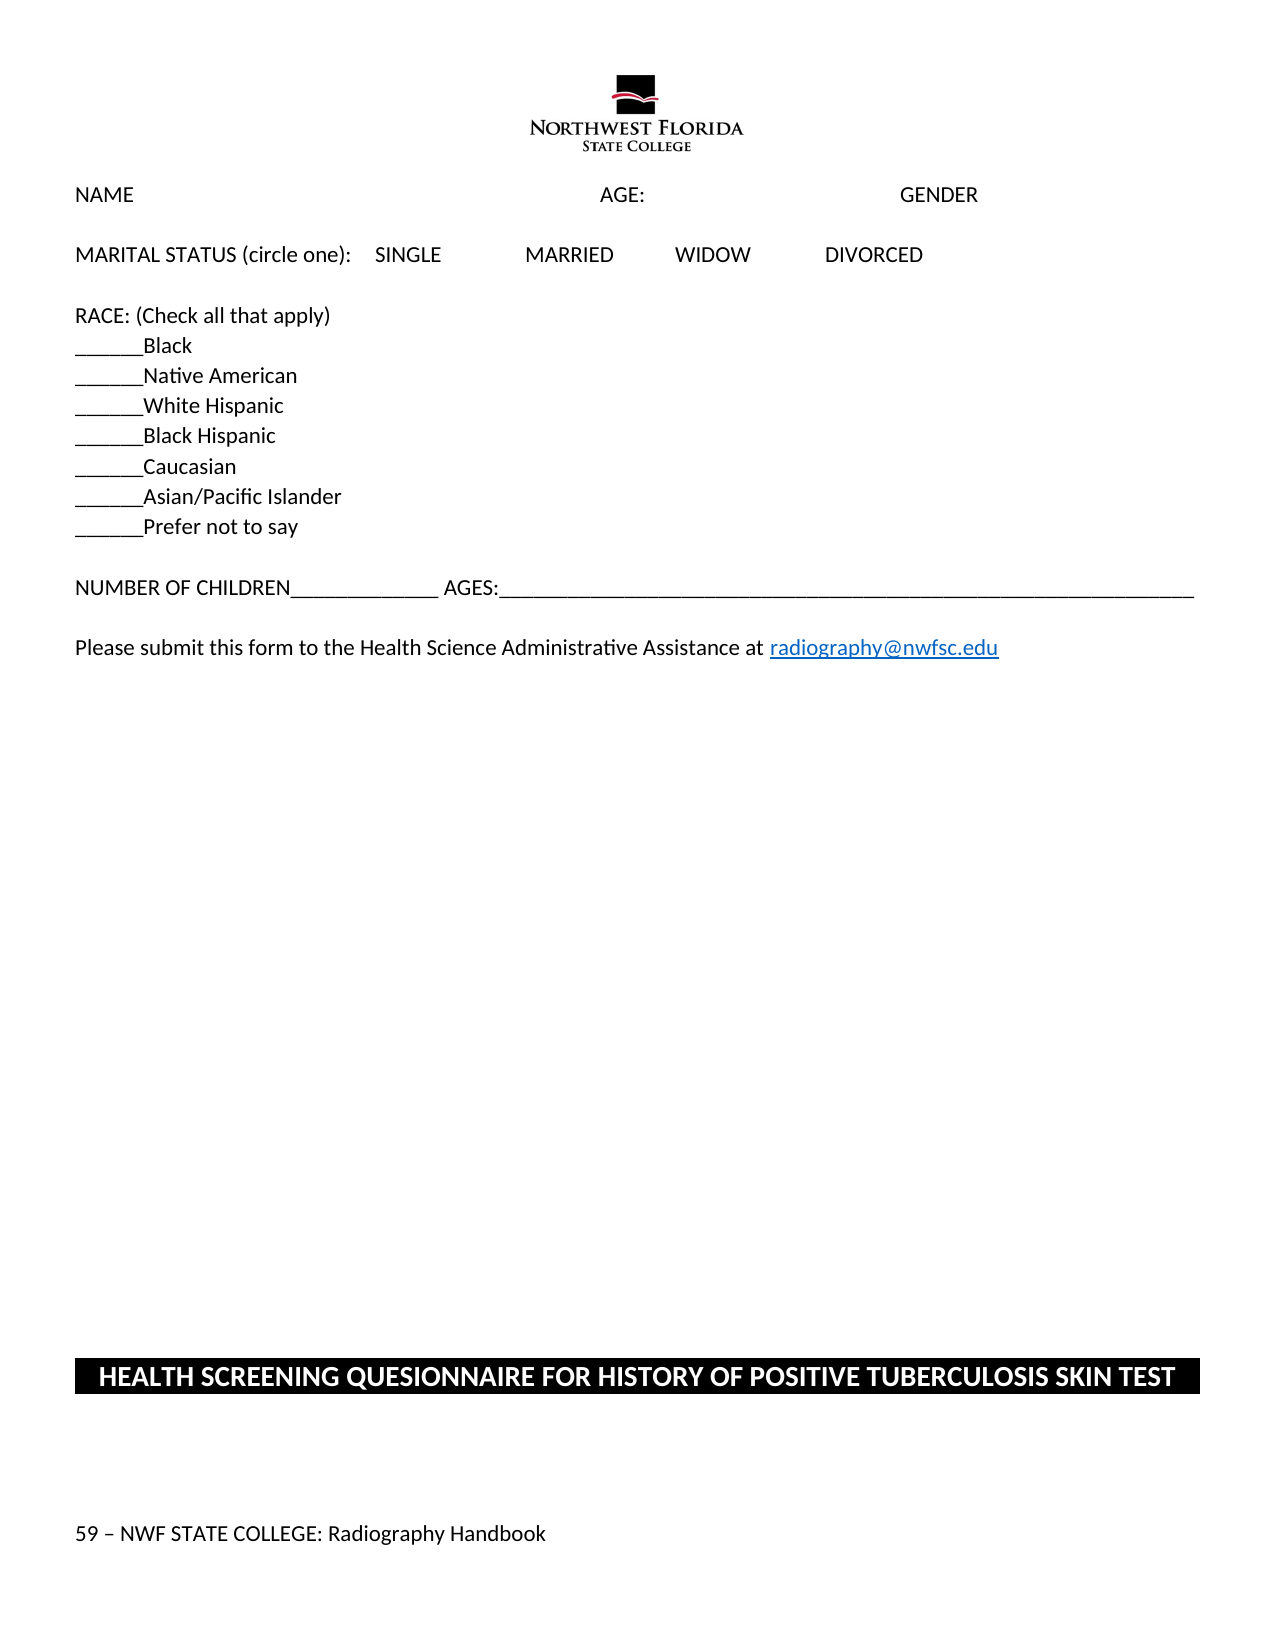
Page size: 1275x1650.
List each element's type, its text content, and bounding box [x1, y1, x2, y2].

text HEALTH SCREENING QUESIONNAIRE FOR HISTORY OF POSITIVE TUBERCULOSIS SKIN TEST [75, 1358, 1200, 1394]
text NUMBER OF CHILDREN_____________ AGES:_____________________________________________________________ [75, 573, 1200, 601]
text ______White Hispanic [75, 391, 1200, 419]
text Please submit this form to the Health Science Administrative Assistance at radiography@nwfsc.edu [75, 633, 1200, 661]
text ______Prefer not to say [75, 512, 1200, 540]
text ______Black [75, 331, 1200, 359]
text ______Asian/Pacific Islander [75, 482, 1200, 510]
text MARITAL STATUS (circle one): SINGLE MARRIED WIDOW DIVORCED [75, 240, 1200, 268]
text NAME AGE: GENDER [75, 180, 1200, 208]
text RACE: (Check all that apply) [75, 301, 1200, 329]
text ______Caucasian [75, 452, 1200, 480]
picture [529, 75, 746, 152]
text ______Black Hispanic [75, 422, 1200, 450]
text ______Native American [75, 361, 1200, 389]
